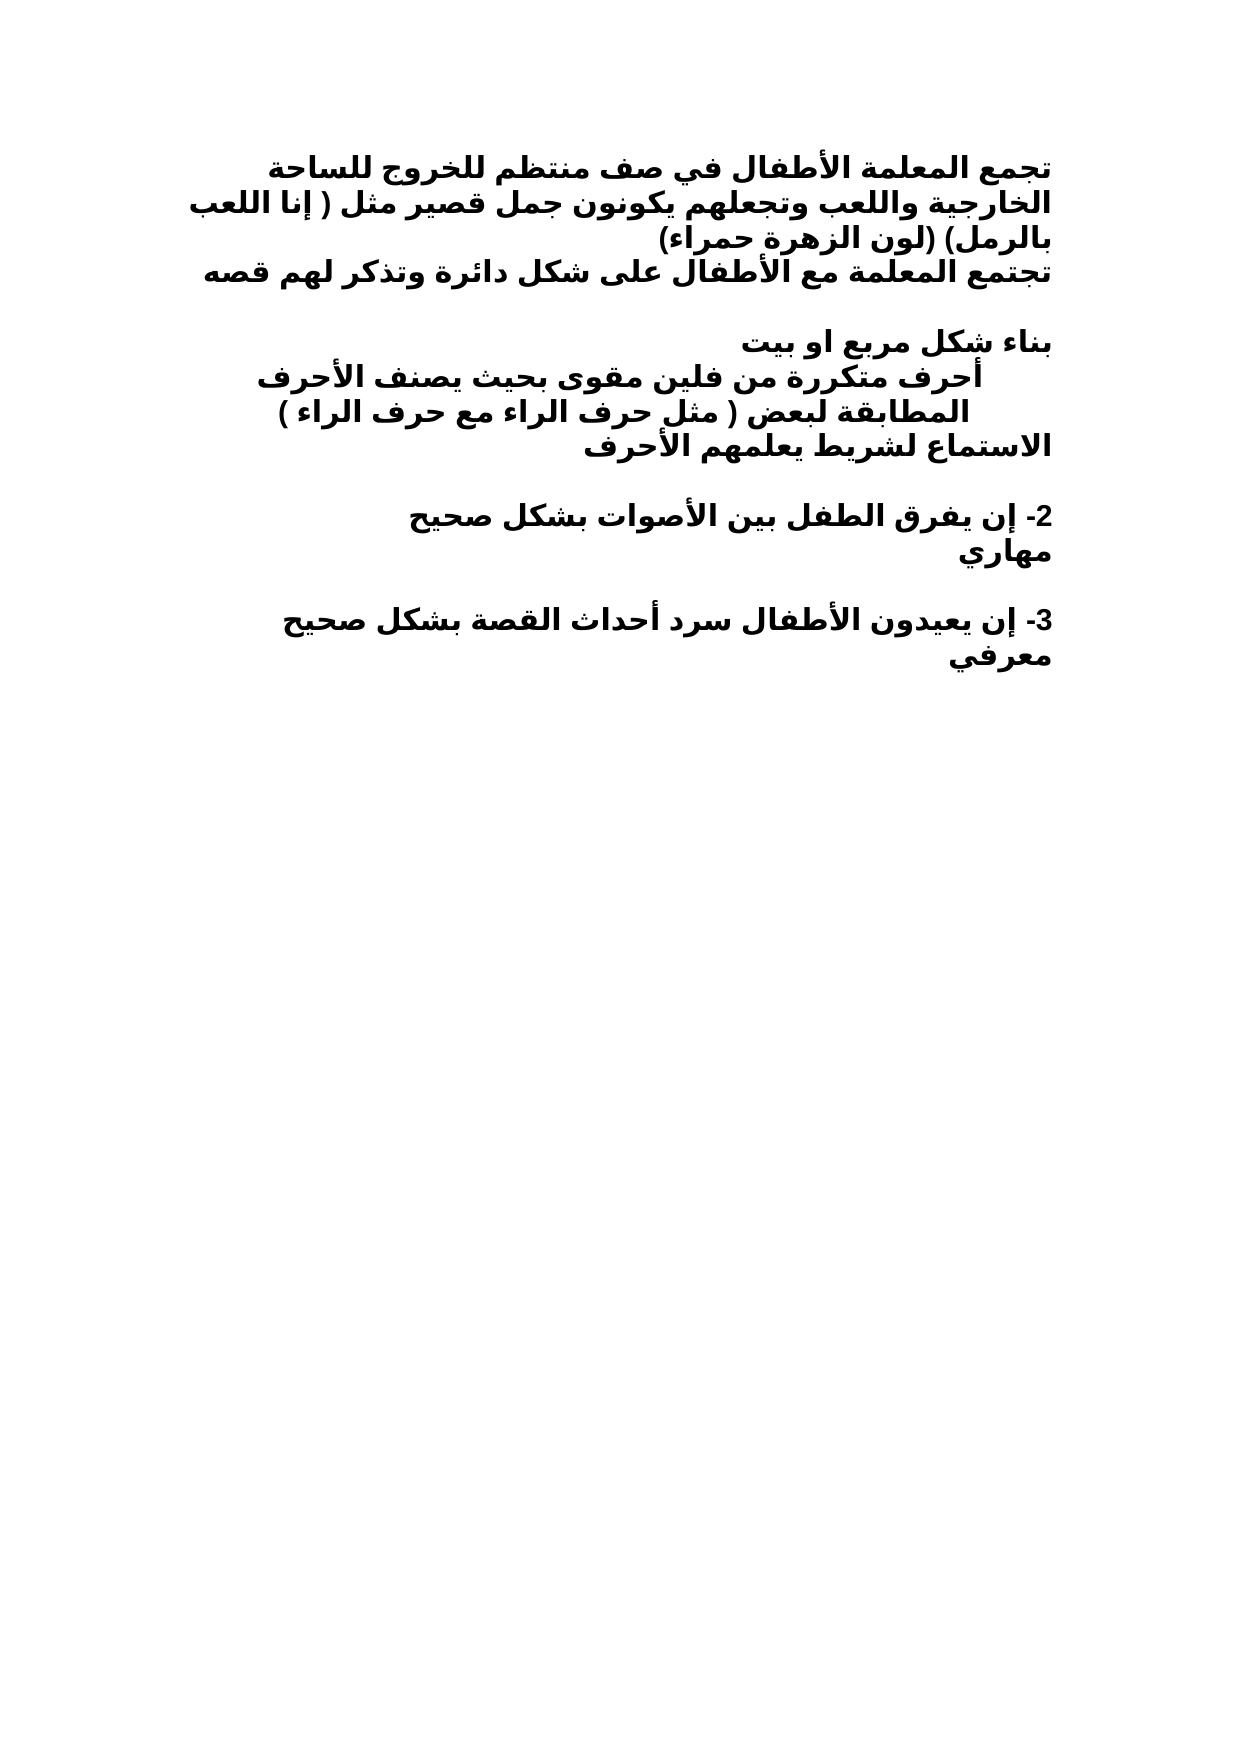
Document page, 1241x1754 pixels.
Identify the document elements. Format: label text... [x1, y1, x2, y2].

text تجتمع المعلمة مع الأطفال على شكل دائرة وتذكر لهم قصه [187, 254, 1053, 289]
text بناء شكل مربع او بيت [187, 324, 1053, 359]
text 3- إن يعيدون الأطفال سرد أحداث القصة بشكل صحيح [187, 602, 1053, 637]
text تجمع المعلمة الأطفال في صف منتظم للخروج للساحة الخارجية واللعب وتجعلهم يكونون جمل قصير مثل ( إنا اللعب بالرمل) (لون الزهرة حمراء) [187, 150, 1053, 254]
text الاستماع لشريط يعلمهم الأحرف [187, 428, 1053, 463]
text معرفي [187, 637, 1053, 672]
text مهاري [187, 533, 1053, 567]
text 2- إن يفرق الطفل بين الأصوات بشكل صحيح [187, 498, 1053, 533]
text أحرف متكررة من فلين مقوى بحيث يصنف الأحرف المطابقة لبعض ( مثل حرف الراء مع حرف الراء ) [187, 359, 1053, 428]
